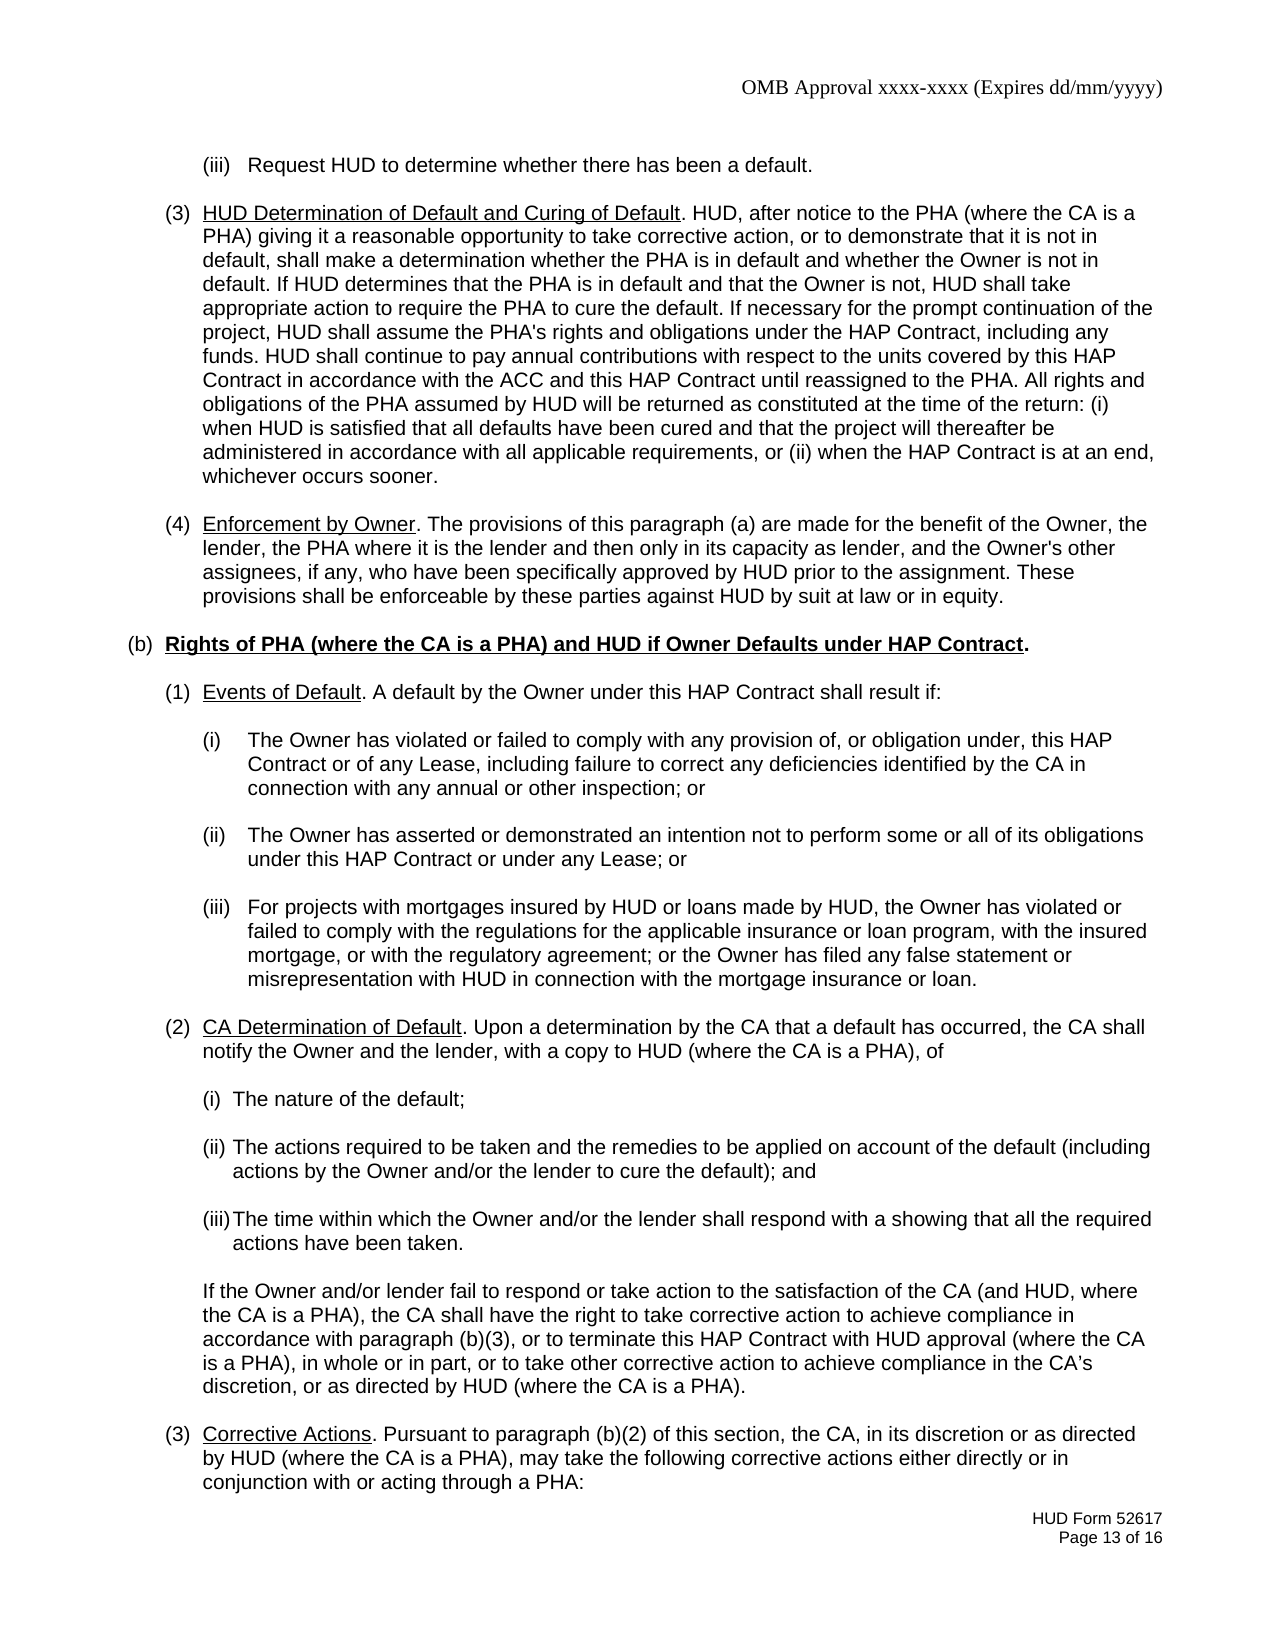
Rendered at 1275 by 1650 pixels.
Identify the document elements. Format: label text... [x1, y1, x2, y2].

text If the Owner and/or lender fail to respond or take action to the satisfaction of the CA (and HUD, where the CA is a PHA), the CA shall have the right to take corrective action to achieve compliance in accordance with paragraph (b)(3), or to terminate this HAP Contract with HUD approval (where the CA is a PHA), in whole or in part, or to take other corrective action to achieve compliance in the CA’s discretion, or as directed by HUD (where the CA is a PHA). [202, 1278, 1162, 1398]
list HUD Determination of Default and Curing of Default. HUD, after notice to the PHA (where the CA is a PHA) giving it a reasonable opportunity to take corrective action, or to demonstrate that it is not in default, shall make a determination whether the PHA is in default and whether the Owner is not in default. If HUD determines that the PHA is in default and that the Owner is not, HUD shall take appropriate action to require the PHA to cure the default. If necessary for the prompt continuation of the project, HUD shall assume the PHA's rights and obligations under the HAP Contract, including any funds. HUD shall continue to pay annual contributions with respect to the units covered by this HAP Contract in accordance with the ACC and this HAP Contract until reassigned to the PHA. All rights and obligations of the PHA assumed by HUD will be returned as constituted at the time of the return: (i) when HUD is satisfied that all defaults have been cured and that the project will thereafter be administered in accordance with all applicable requirements, or (ii) when the HAP Contract is at an end, whichever occurs sooner. [165, 200, 1162, 488]
list The time within which the Owner and/or the lender shall respond with a showing that all the required actions have been taken. [202, 1207, 1162, 1254]
list CA Determination of Default. Upon a determination by the CA that a default has occurred, the CA shall notify the Owner and the lender, with a copy to HUD (where the CA is a PHA), of [165, 1015, 1162, 1063]
list The actions required to be taken and the remedies to be applied on account of the default (including actions by the Owner and/or the lender to cure the default); and [202, 1135, 1162, 1183]
list The Owner has violated or failed to comply with any provision of, or obligation under, this HAP Contract or of any Lease, including failure to correct any deficiencies identified by the CA in connection with any annual or other inspection; or [202, 727, 1162, 799]
list Request HUD to determine whether there has been a default. [202, 152, 1162, 176]
list Events of Default. A default by the Owner under this HAP Contract shall result if: [165, 679, 1162, 703]
list Enforcement by Owner. The provisions of this paragraph (a) are made for the benefit of the Owner, the lender, the PHA where it is the lender and then only in its capacity as lender, and the Owner's other assignees, if any, who have been specifically approved by HUD prior to the assignment. These provisions shall be enforceable by these parties against HUD by suit at law or in equity. [165, 512, 1162, 608]
list The nature of the default; [202, 1087, 1162, 1111]
list For projects with mortgages insured by HUD or loans made by HUD, the Owner has violated or failed to comply with the regulations for the applicable insurance or loan program, with the insured mortgage, or with the regulatory agreement; or the Owner has filed any false statement or misrepresentation with HUD in connection with the mortgage insurance or loan. [202, 895, 1162, 991]
list Corrective Actions. Pursuant to paragraph (b)(2) of this section, the CA, in its discretion or as directed by HUD (where the CA is a PHA), may take the following corrective actions either directly or in conjunction with or acting through a PHA: [165, 1422, 1162, 1494]
list Rights of PHA (where the CA is a PHA) and HUD if Owner Defaults under HAP Contract. [127, 632, 1162, 656]
list The Owner has asserted or demonstrated an intention not to perform some or all of its obligations under this HAP Contract or under any Lease; or [202, 823, 1162, 871]
